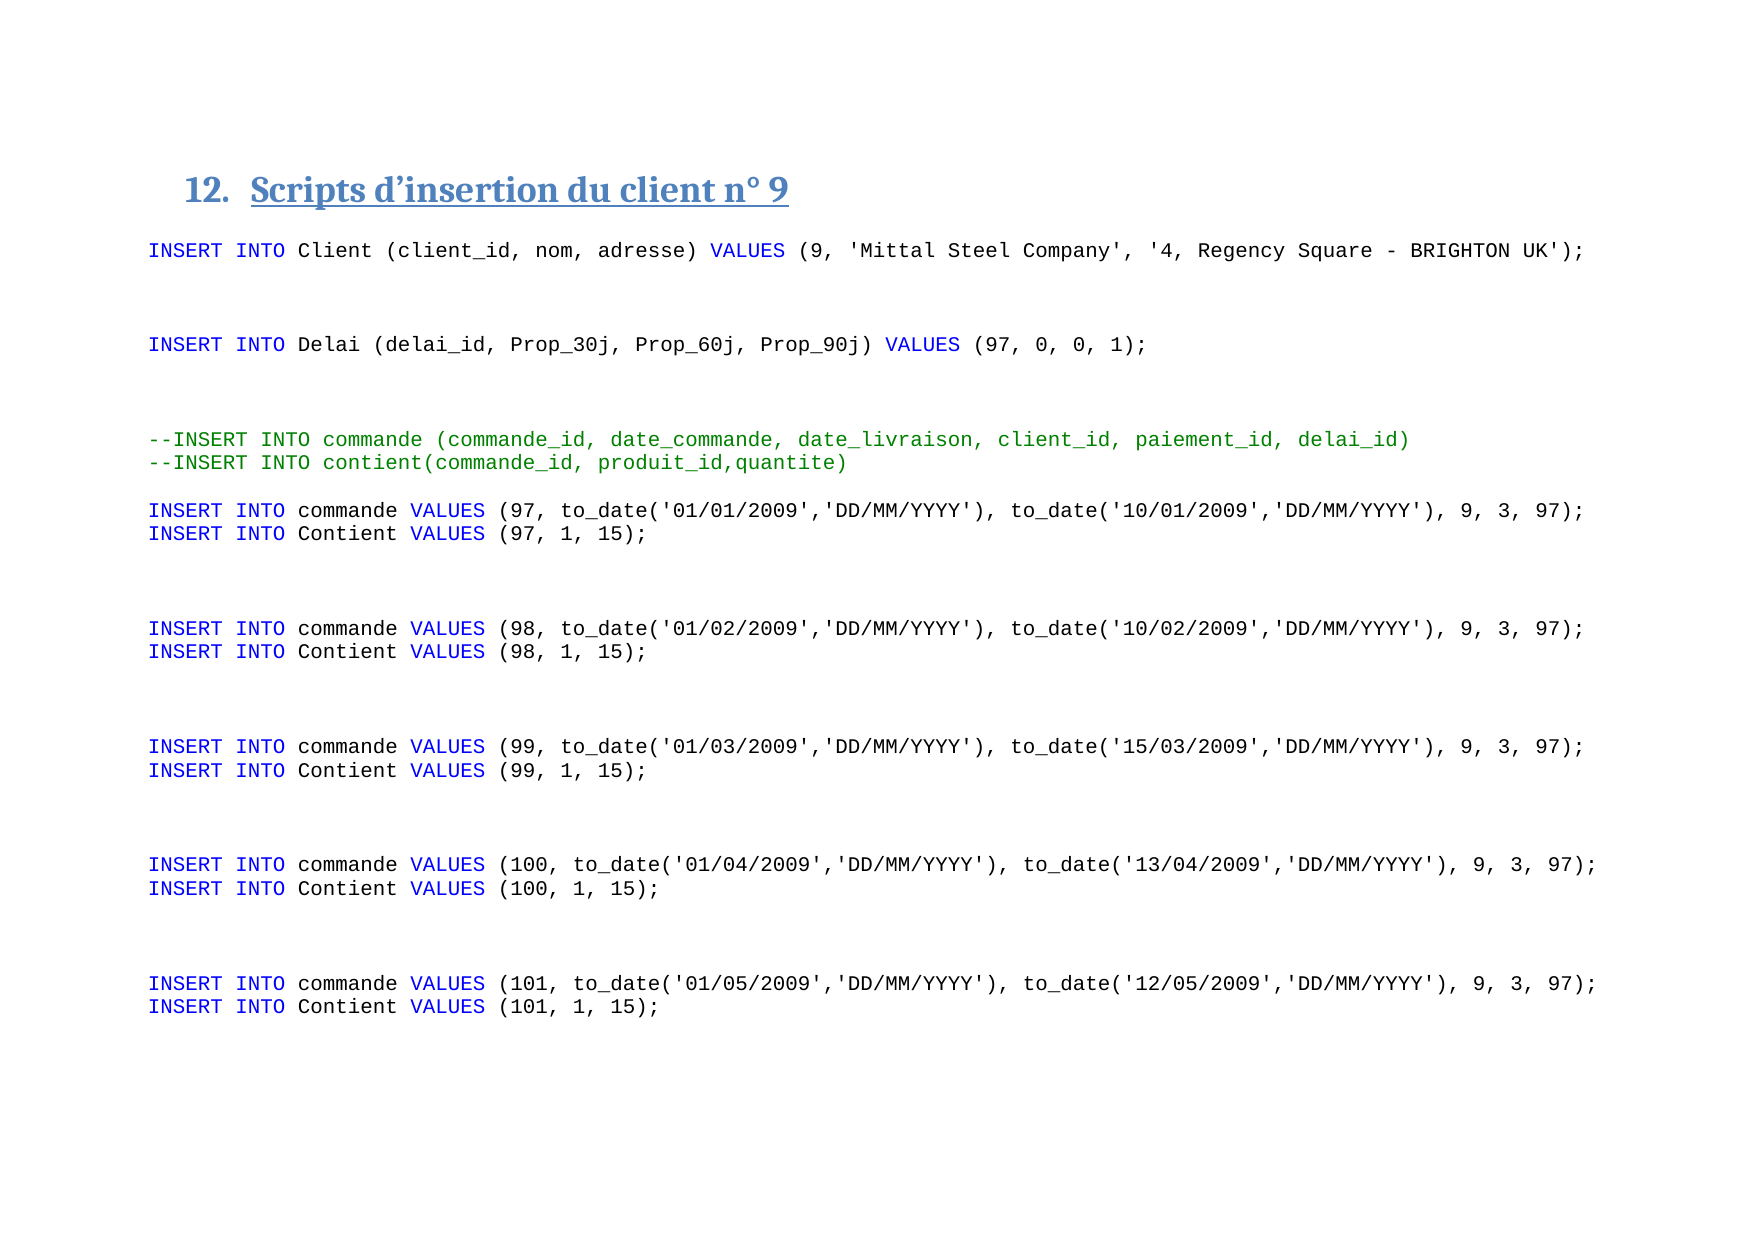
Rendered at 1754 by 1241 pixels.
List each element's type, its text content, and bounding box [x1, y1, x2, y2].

text INSERT INTO commande VALUES (97, to_date('01/01/2009','DD/MM/YYYY'), to_date('10/01/2009','DD/MM/YYYY'), 9, 3, 97); [148, 500, 1606, 523]
text --INSERT INTO contient(commande_id, produit_id,quantite) [148, 452, 1606, 476]
text INSERT INTO Contient VALUES (100, 1, 15); [148, 878, 1606, 902]
text INSERT INTO Contient VALUES (99, 1, 15); [148, 760, 1606, 783]
text INSERT INTO commande VALUES (101, to_date('01/05/2009','DD/MM/YYYY'), to_date('12/05/2009','DD/MM/YYYY'), 9, 3, 97); [148, 973, 1606, 996]
subtitle Scripts d’insertion du client n° 9 [185, 168, 1606, 212]
text INSERT INTO Contient VALUES (98, 1, 15); [148, 642, 1606, 665]
text INSERT INTO commande VALUES (100, to_date('01/04/2009','DD/MM/YYYY'), to_date('13/04/2009','DD/MM/YYYY'), 9, 3, 97); [148, 854, 1606, 878]
text INSERT INTO Delai (delai_id, Prop_30j, Prop_60j, Prop_90j) VALUES (97, 0, 0, 1); [148, 334, 1606, 358]
text INSERT INTO Client (client_id, nom, adresse) VALUES (9, 'Mittal Steel Company', '4, Regency Square - BRIGHTON UK'); [148, 239, 1606, 263]
text INSERT INTO commande VALUES (98, to_date('01/02/2009','DD/MM/YYYY'), to_date('10/02/2009','DD/MM/YYYY'), 9, 3, 97); [148, 618, 1606, 642]
text --INSERT INTO commande (commande_id, date_commande, date_livraison, client_id, paiement_id, delai_id) [148, 429, 1606, 452]
text INSERT INTO commande VALUES (99, to_date('01/03/2009','DD/MM/YYYY'), to_date('15/03/2009','DD/MM/YYYY'), 9, 3, 97); [148, 736, 1606, 760]
text INSERT INTO Contient VALUES (101, 1, 15); [148, 996, 1606, 1020]
text INSERT INTO Contient VALUES (97, 1, 15); [148, 523, 1606, 547]
